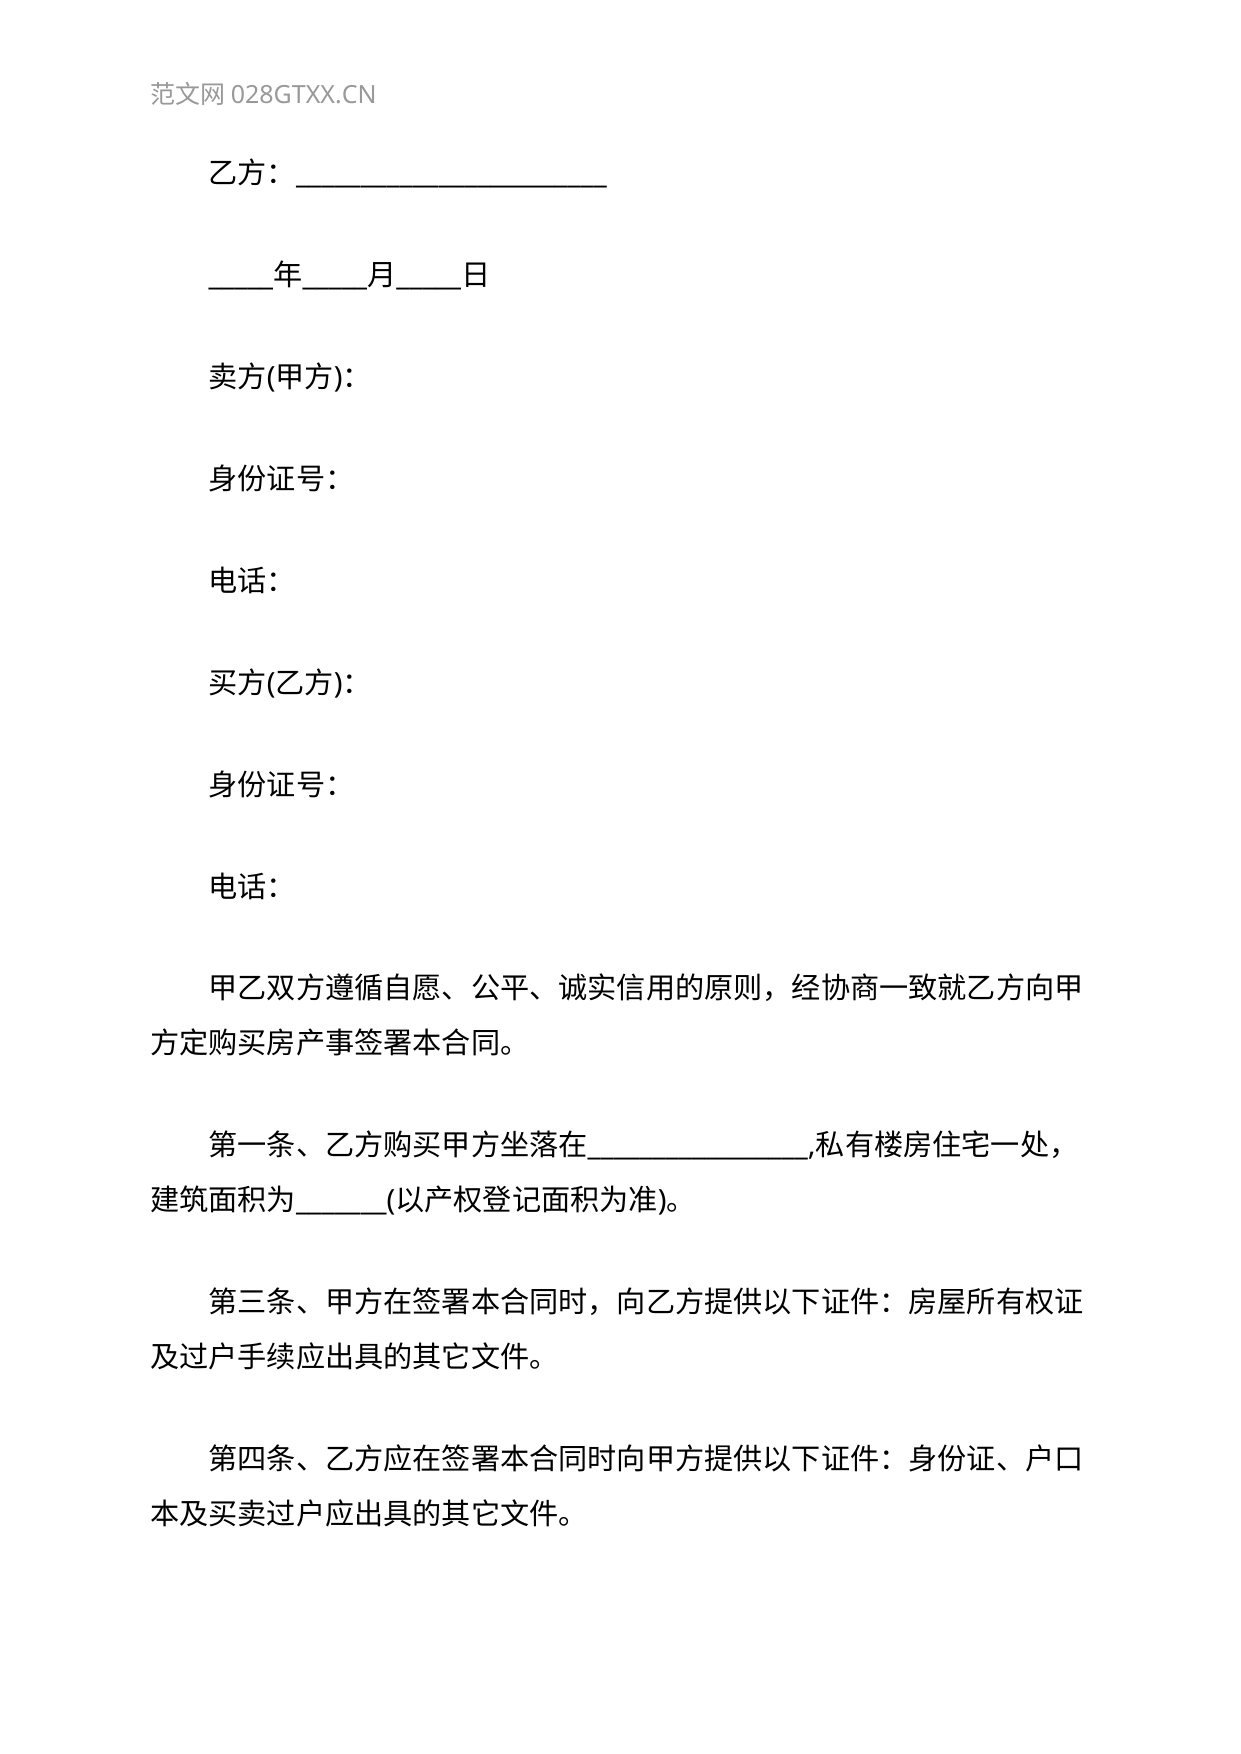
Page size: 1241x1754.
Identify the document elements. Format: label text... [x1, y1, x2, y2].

text 身份证号： [150, 761, 1090, 804]
text 电话： [150, 558, 1090, 600]
text 第三条、甲方在签署本合同时，向乙方提供以下证件：房屋所有权证及过户手续应出具的其它文件。 [150, 1279, 1090, 1376]
text 卖方(甲方)： [150, 354, 1090, 396]
text 电话： [150, 863, 1090, 906]
text 第四条、乙方应在签署本合同时向甲方提供以下证件：身份证、户口本及买卖过户应出具的其它文件。 [150, 1435, 1090, 1532]
text _____年_____月_____日 [150, 252, 1090, 294]
text 第一条、乙方购买甲方坐落在_________________,私有楼房住宅一处，建筑面积为_______(以产权登记面积为准)。 [150, 1122, 1090, 1219]
text 身份证号： [150, 456, 1090, 498]
text 乙方：________________________ [150, 150, 1090, 192]
text 甲乙双方遵循自愿、公平、诚实信用的原则，经协商一致就乙方向甲方定购买房产事签署本合同。 [150, 965, 1090, 1062]
text 买方(乙方)： [150, 659, 1090, 702]
